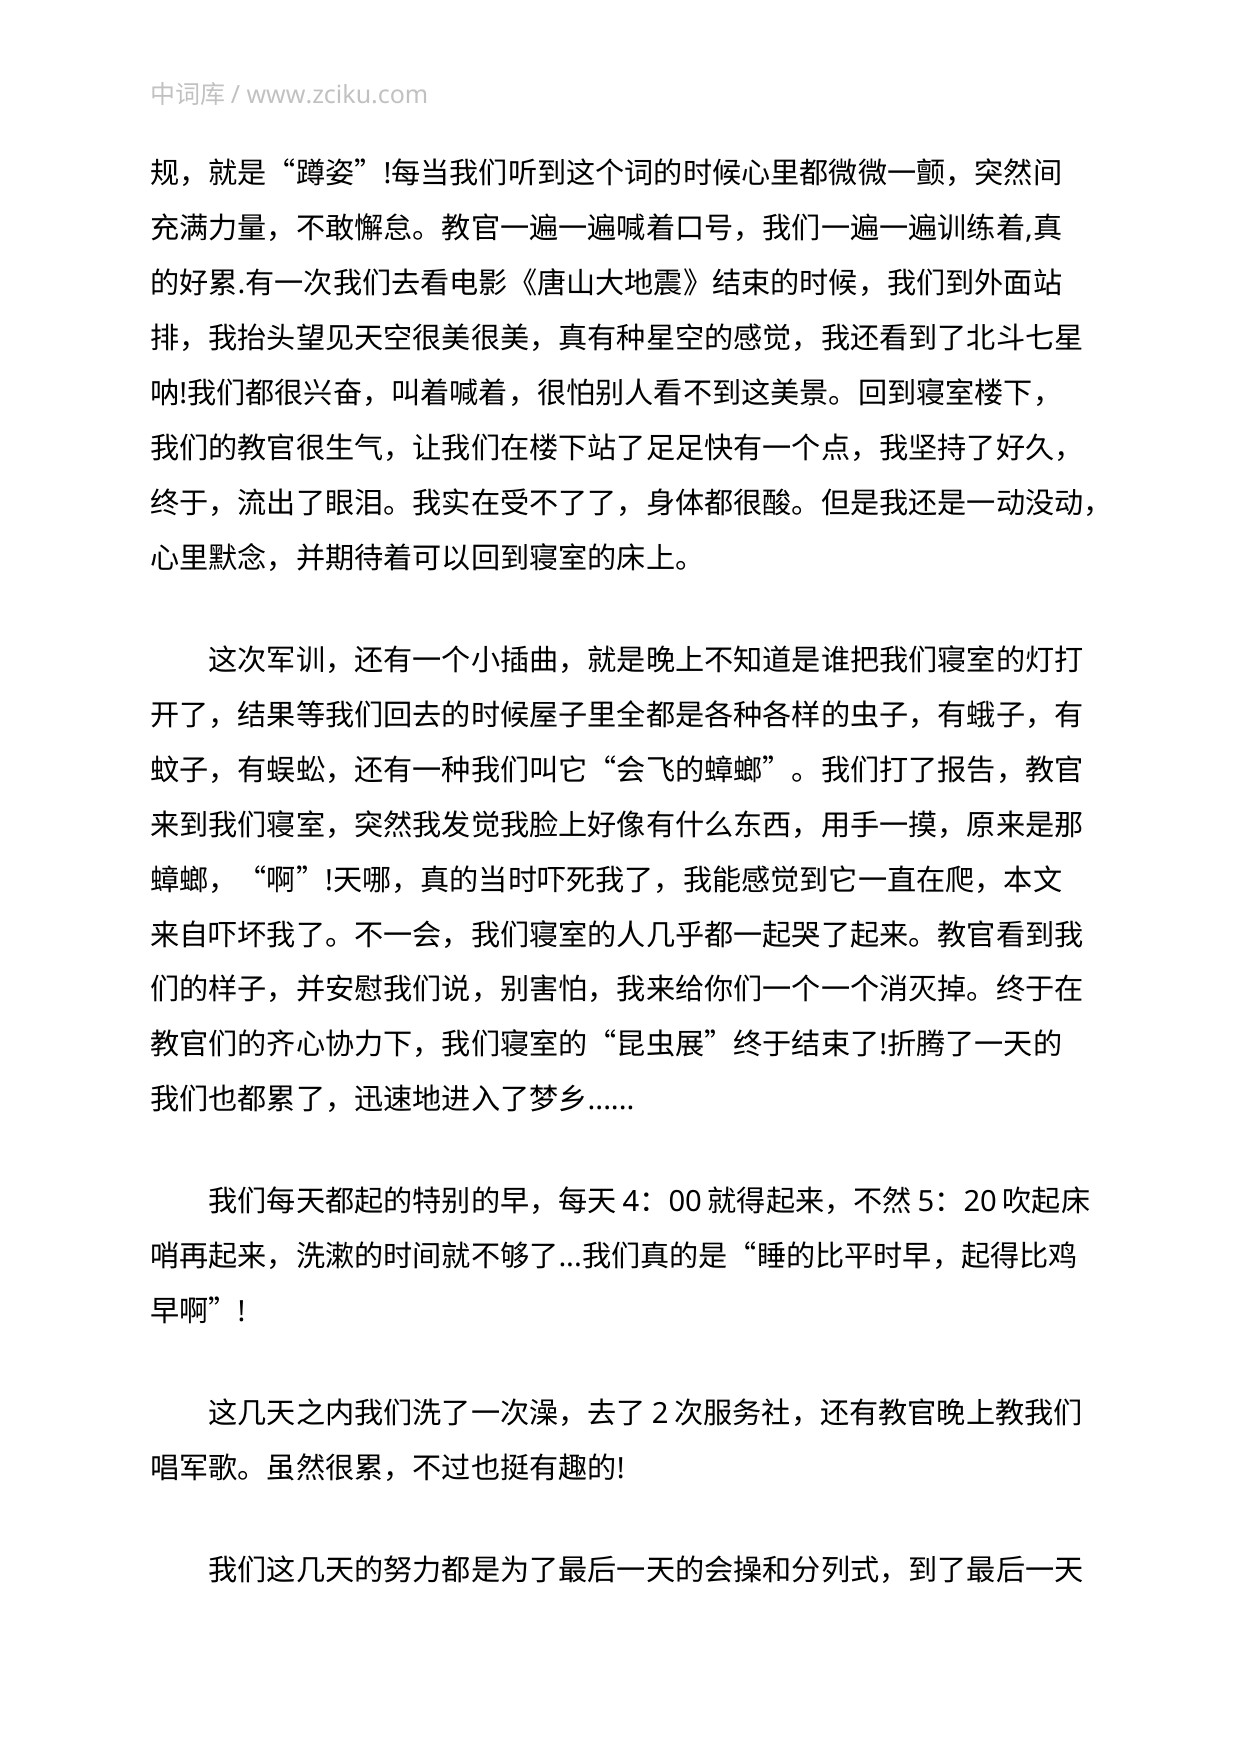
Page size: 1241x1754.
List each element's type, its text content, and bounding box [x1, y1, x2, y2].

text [150, 1547, 1090, 1589]
text 我们每天都起的特别的早，每天4：00就得起来，不然5：20吹起床哨再起来，洗漱的时间就不够了...我们真的是“睡的比平时早，起得比鸡早啊”! [150, 1178, 1090, 1330]
text 这几天之内我们洗了一次澡，去了2次服务社，还有教官晚上教我们唱军歌。虽然很累，不过也挺有趣的! [150, 1390, 1090, 1487]
text 这次军训，还有一个小插曲，就是晚上不知道是谁把我们寝室的灯打开了，结果等我们回去的时候屋子里全都是各种各样的虫子，有蛾子，有蚊子，有蜈蚣，还有一种我们叫它“会飞的蟑螂”。我们打了报告，教官来到我们寝室，突然我发觉我脸上好像有什么东西，用手一摸，原来是那蟑螂，“啊”!天哪，真的当时吓死我了，我能感觉到它一直在爬，本文来自吓坏我了。不一会，我们寝室的人几乎都一起哭了起来。教官看到我们的样子，并安慰我们说，别害怕，我来给你们一个一个消灭掉。终于在教官们的齐心协力下，我们寝室的“昆虫展”终于结束了!折腾了一天的我们也都累了，迅速地进入了梦乡...... [150, 636, 1090, 1118]
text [150, 150, 1090, 577]
